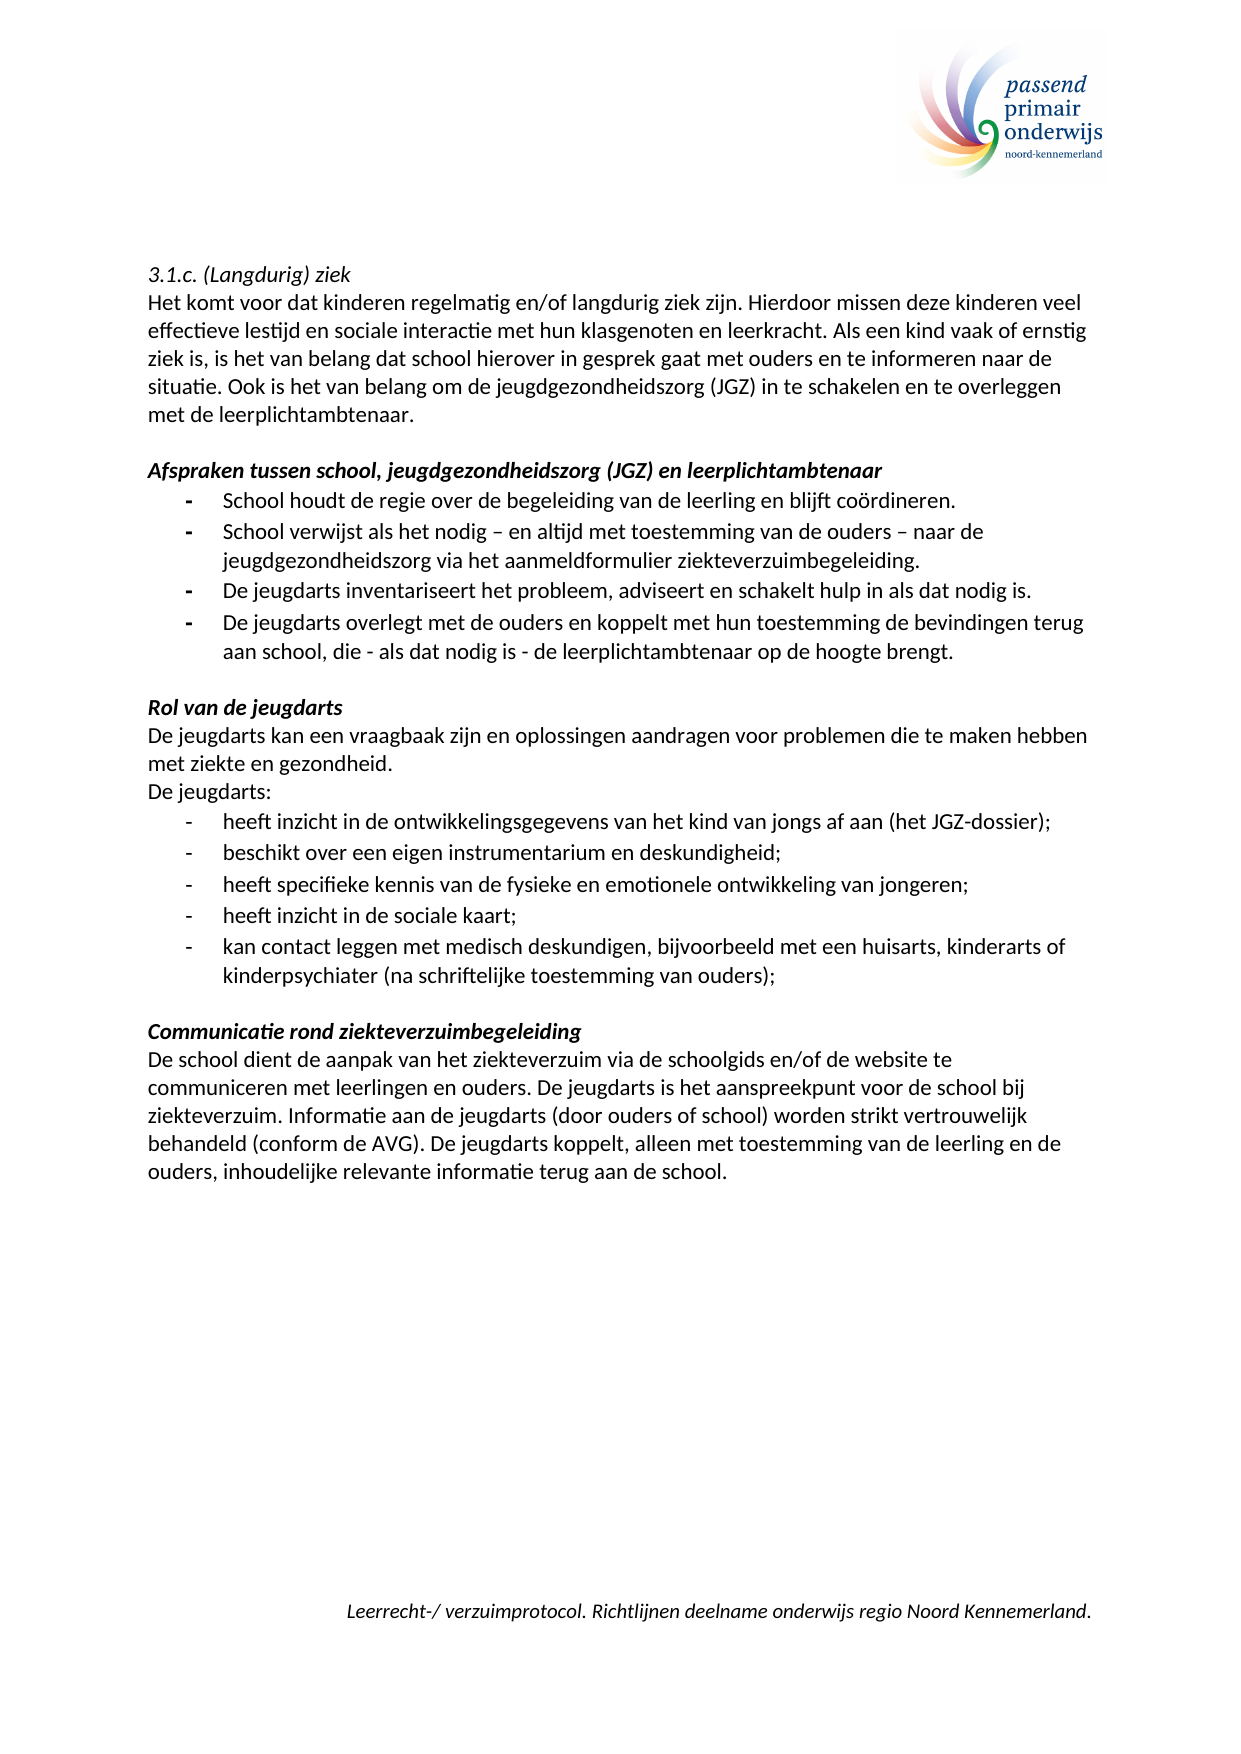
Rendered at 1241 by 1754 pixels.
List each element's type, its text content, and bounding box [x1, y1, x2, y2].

picture [896, 28, 1109, 184]
text De jeugdarts: [148, 777, 1093, 805]
list School houdt de regie over de begeleiding van de leerling en blijft coördineren. [185, 484, 1093, 515]
text Afspraken tussen school, jeugdgezondheidszorg (JGZ) en leerplichtambtenaar [148, 456, 1093, 484]
list heeft inzicht in de sociale kaart; [185, 899, 1093, 930]
list De jeugdarts inventariseert het probleem, adviseert en schakelt hulp in als dat nodig is. [185, 574, 1093, 606]
list School verwijst als het nodig – en altijd met toestemming van de ouders – naar de jeugdgezondheidszorg via het aanmeldformulier ziekteverzuimbegeleiding. [185, 515, 1093, 574]
list heeft inzicht in de ontwikkelingsgegevens van het kind van jongs af aan (het JGZ-dossier); [185, 805, 1093, 836]
text De jeugdarts kan een vraagbaak zijn en oplossingen aandragen voor problemen die te maken hebben met ziekte en gezondheid. [148, 721, 1093, 777]
text De school dient de aanpak van het ziekteverzuim via de schoolgids en/of de website te communiceren met leerlingen en ouders. De jeugdarts is het aanspreekpunt voor de school bij ziekteverzuim. Informatie aan de jeugdarts (door ouders of school) worden strikt vertrouwelijk behandeld (conform de AVG). De jeugdarts koppelt, alleen met toestemming van de leerling en de ouders, inhoudelijke relevante informatie terug aan de school. [148, 1045, 1093, 1185]
list De jeugdarts overlegt met de ouders en koppelt met hun toestemming de bevindingen terug aan school, die - als dat nodig is - de leerplichtambtenaar op de hoogte brengt. [185, 606, 1093, 665]
text Het komt voor dat kinderen regelmatig en/of langdurig ziek zijn. Hierdoor missen deze kinderen veel effectieve lestijd en sociale interactie met hun klasgenoten en leerkracht. Als een kind vaak of ernstig ziek is, is het van belang dat school hierover in gesprek gaat met ouders en te informeren naar de situatie. Ook is het van belang om de jeugdgezondheidszorg (JGZ) in te schakelen en te overleggen met de leerplichtambtenaar. [148, 288, 1093, 428]
text 3.1.c. (Langdurig) ziek [148, 260, 1093, 288]
list heeft specifieke kennis van de fysieke en emotionele ontwikkeling van jongeren; [185, 867, 1093, 899]
text Rol van de jeugdarts [148, 693, 1093, 721]
text Communicatie rond ziekteverzuimbegeleiding [148, 1017, 1093, 1045]
list beschikt over een eigen instrumentarium en deskundigheid; [185, 836, 1093, 867]
list kan contact leggen met medisch deskundigen, bijvoorbeeld met een huisarts, kinderarts of kinderpsychiater (na schriftelijke toestemming van ouders); [185, 930, 1093, 989]
